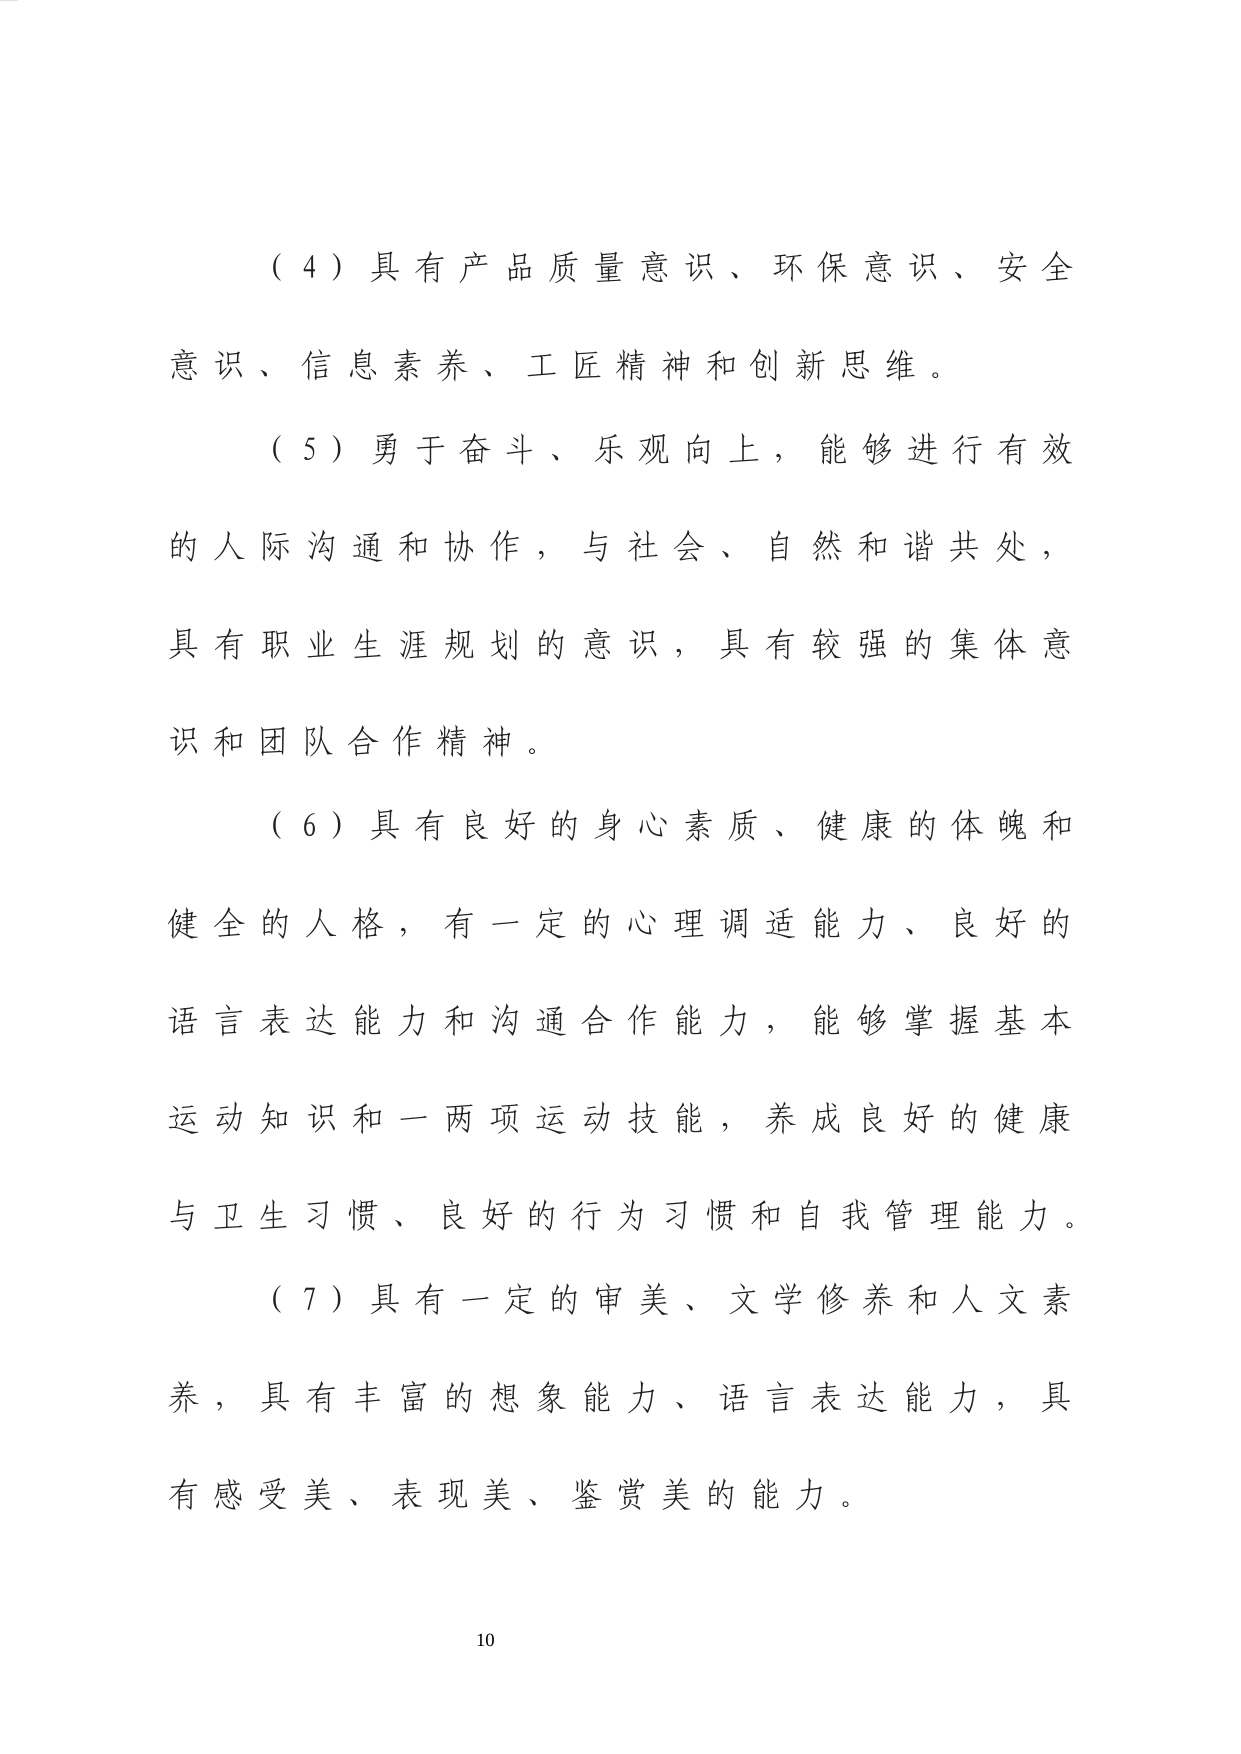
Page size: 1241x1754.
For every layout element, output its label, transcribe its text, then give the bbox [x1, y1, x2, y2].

text （6）具有良好的身心素质、健康的体魄和健全的人格，有一定的心理调适能力、良好的语言表达能力和沟通合作能力，能够掌握基本运动知识和一两项运动技能，养成良好的健康与卫生习惯、良好的行为习惯和自我管理能力。 [167, 791, 1085, 1246]
text （5）勇于奋斗、乐观向上，能够进行有效的人际沟通和协作，与社会、自然和谐共处，具有职业生涯规划的意识，具有较强的集体意识和团队合作精神。 [167, 414, 1085, 772]
text （4）具有产品质量意识、环保意识、安全意识、信息素养、工匠精神和创新思维。 [167, 233, 1085, 395]
text （7）具有一定的审美、文学修养和人文素养，具有丰富的想象能力、语言表达能力，具有感受美、表现美、鉴赏美的能力。 [167, 1265, 1085, 1525]
